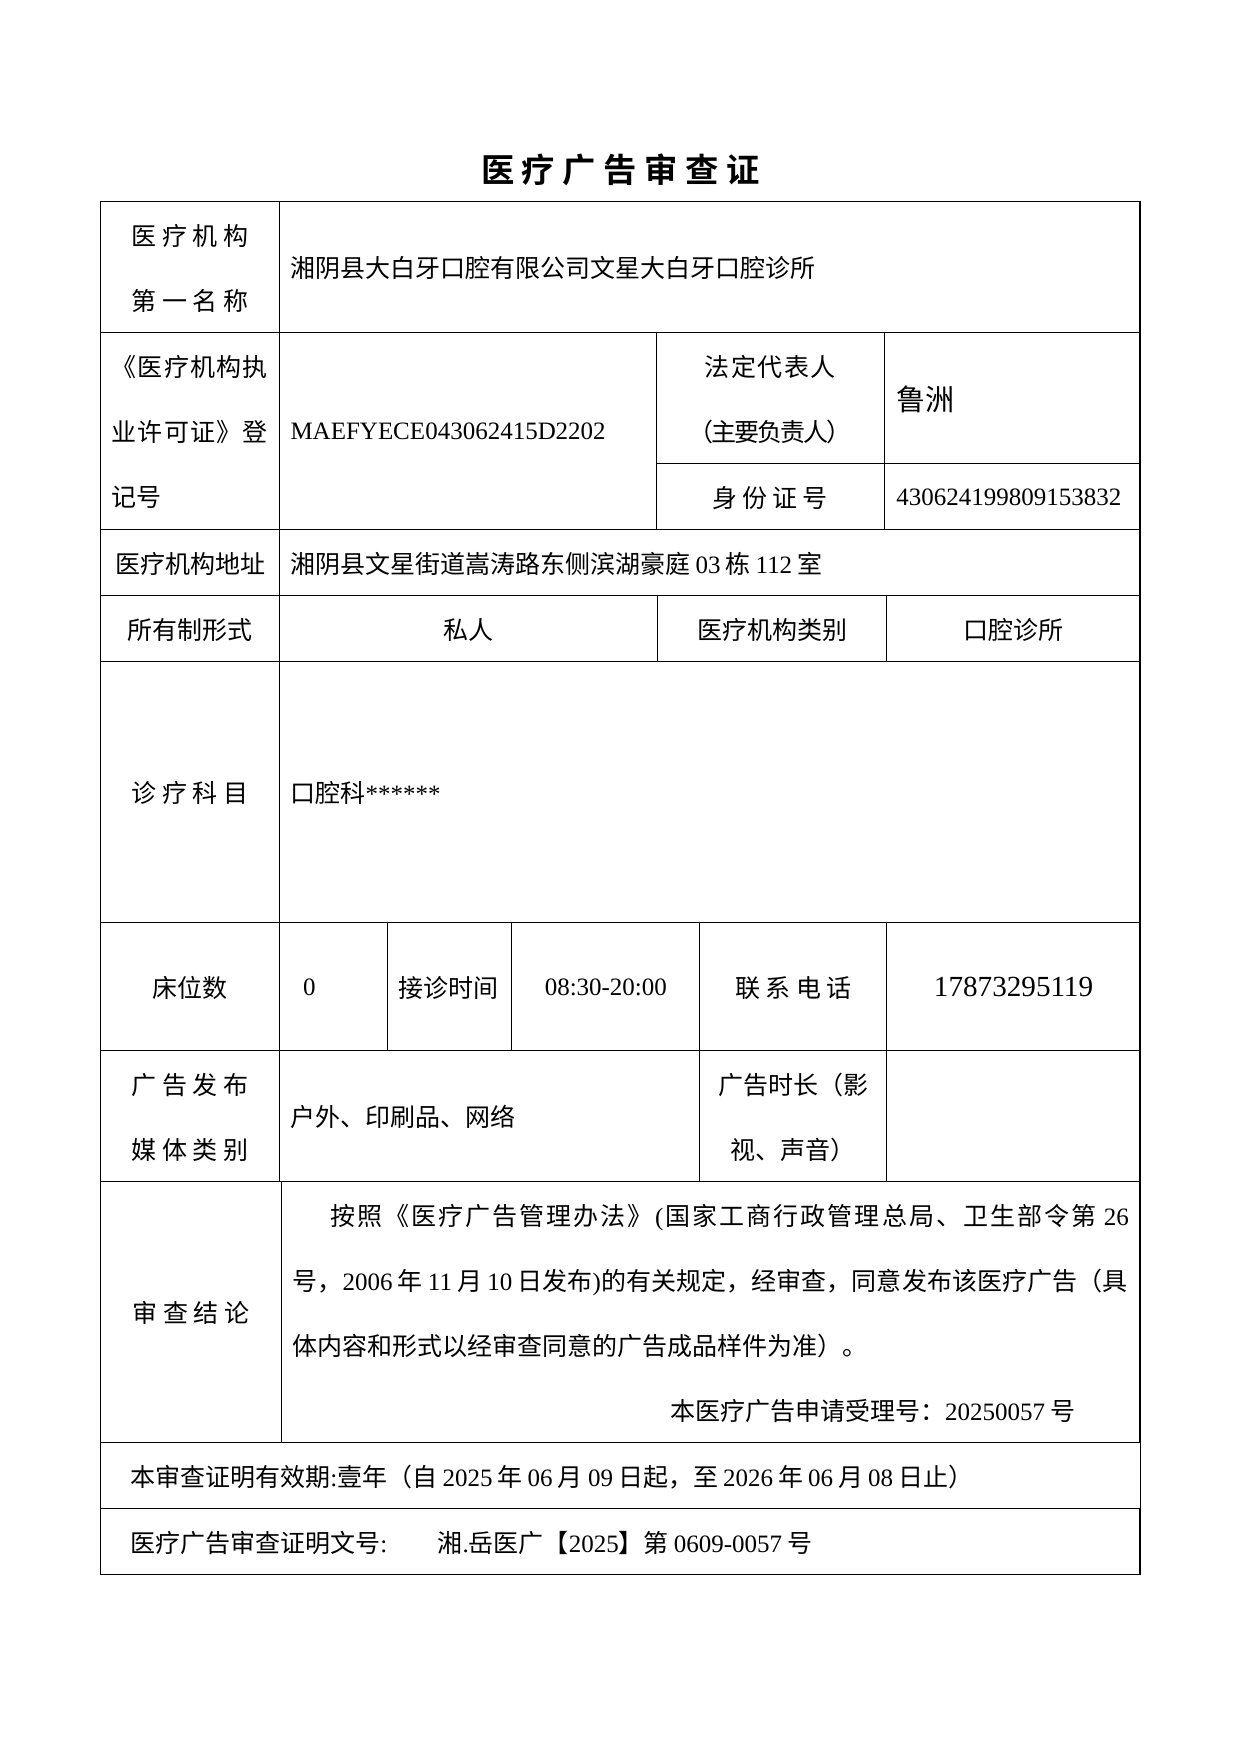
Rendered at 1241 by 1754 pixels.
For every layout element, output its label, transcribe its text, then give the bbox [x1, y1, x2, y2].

table_cell 《医疗机构执业许可证》登记号 [101, 333, 279, 529]
table_cell 医疗机构类别 [658, 596, 886, 661]
table_cell 广 告 发 布 媒 体 类 别 [101, 1051, 279, 1181]
table_cell 广告时长（影视、声音） [700, 1051, 886, 1181]
table_header 医 疗 机 构 第 一 名 称 [101, 202, 279, 332]
table_cell 湘阴县文星街道嵩涛路东侧滨湖豪庭03栋112室 [280, 530, 1139, 595]
table_cell 17873295119 [887, 923, 1139, 1050]
table_cell 医疗机构地址 [101, 530, 279, 595]
table_cell [887, 1051, 1139, 1181]
text 医 疗 广 告 审 查 证 [187, 136, 1053, 201]
table_cell 身 份 证 号 [657, 464, 884, 529]
table_cell 本审查证明有效期:壹年（自2025年06月 09日起，至2026年06月08日止） [101, 1443, 1140, 1508]
table_cell 口腔诊所 [887, 596, 1139, 661]
table_cell 鲁洲 [885, 333, 1139, 463]
table_cell 接诊时间 [388, 923, 511, 1050]
table_cell 所有制形式 [101, 596, 279, 661]
table_cell 430624199809153832 [885, 464, 1139, 529]
table_header 湘阴县大白牙口腔有限公司文星大白牙口腔诊所 [280, 202, 1139, 332]
table_cell 0 [280, 923, 387, 1050]
table_cell 按照《医疗广告管理办法》(国家工商行政管理总局、卫生部令第26号，2006年11月10日发布)的有关规定，经审查，同意发布该医疗广告（具体内容和形式以经审查同意的广告成品样件为准）。 本医疗广告申请受理号：20250057号 [282, 1182, 1139, 1442]
table_cell 户外、印刷品、网络 [280, 1051, 699, 1181]
table_cell 口腔科****** [280, 662, 1139, 922]
table_cell 联 系 电 话 [700, 923, 886, 1050]
table_cell 诊 疗 科 目 [101, 662, 279, 922]
table_cell 床位数 [101, 923, 279, 1050]
table_cell 医疗广告审查证明文号: 湘.岳医广【2025】第0609-0057号 [101, 1509, 1139, 1574]
table_cell 08:30-20:00 [512, 923, 699, 1050]
table_cell 审 查 结 论 [101, 1182, 281, 1442]
table_cell MAEFYECE043062415D2202 [280, 333, 656, 529]
table_cell 法 定 代 表 人 （主要负责人） [657, 333, 884, 463]
table_cell 私人 [280, 596, 657, 661]
